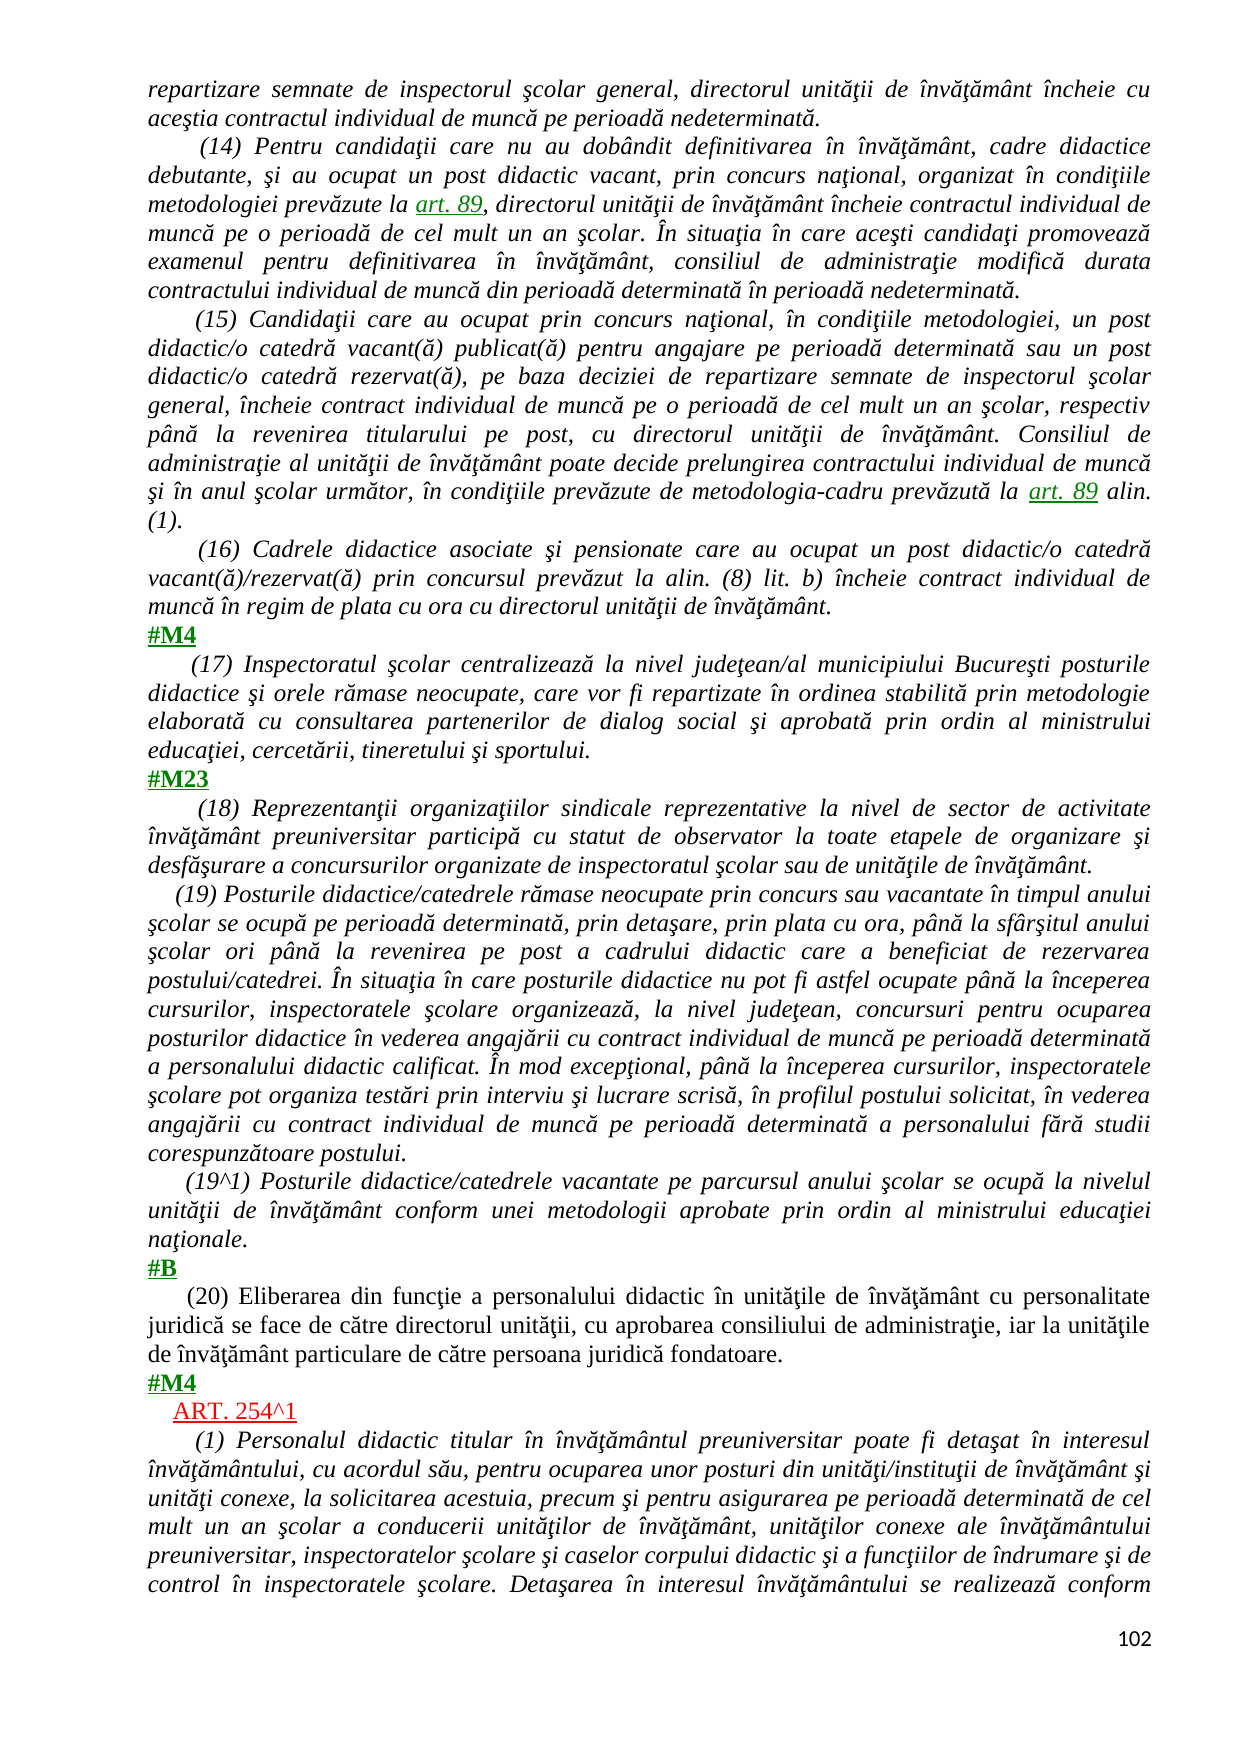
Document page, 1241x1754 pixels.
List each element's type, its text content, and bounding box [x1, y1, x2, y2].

text #B [148, 1253, 1152, 1281]
text (18) Reprezentanţii organizaţiilor sindicale reprezentative la nivel de sector de activitate învăţământ preuniversitar participă cu statut de observator la toate etapele de organizare şi desfăşurare a concursurilor organizate de inspectoratul şcolar sau de unităţile de învăţământ. [148, 793, 1152, 879]
text (19) Posturile didactice/catedrele rămase neocupate prin concurs sau vacantate în timpul anului şcolar se ocupă pe perioadă determinată, prin detaşare, prin plata cu ora, până la sfârşitul anului şcolar ori până la revenirea pe post a cadrului didactic care a beneficiat de rezervarea postului/catedrei. În situaţia în care posturile didactice nu pot fi astfel ocupate până la începerea cursurilor, inspectoratele şcolare organizează, la nivel judeţean, concursuri pentru ocuparea posturilor didactice în vederea angajării cu contract individual de muncă pe perioadă determinată a personalului didactic calificat. În mod excepţional, până la începerea cursurilor, inspectoratele şcolare pot organiza testări prin interviu şi lucrare scrisă, în profilul postului solicitat, în vederea angajării cu contract individual de muncă pe perioadă determinată a personalului fără studii corespunzătoare postului. [148, 879, 1152, 1166]
text (20) Eliberarea din funcţie a personalului didactic în unităţile de învăţământ cu personalitate juridică se face de către directorul unităţii, cu aprobarea consiliului de administraţie, iar la unităţile de învăţământ particulare de către persoana juridică fondatoare. [148, 1281, 1152, 1368]
text (19^1) Posturile didactice/catedrele vacantate pe parcursul anului şcolar se ocupă la nivelul unităţii de învăţământ conform unei metodologii aprobate prin ordin al ministrului educaţiei naţionale. [148, 1166, 1152, 1253]
text (14) Pentru candidaţii care nu au dobândit definitivarea în învăţământ, cadre didactice debutante, şi au ocupat un post didactic vacant, prin concurs naţional, organizat în condiţiile metodologiei prevăzute la art. 89, directorul unităţii de învăţământ încheie contractul individual de muncă pe o perioadă de cel mult un an şcolar. În situaţia în care aceşti candidaţi promovează examenul pentru definitivarea în învăţământ, consiliul de administraţie modifică durata contractului individual de muncă din perioadă determinată în perioadă nedeterminată. [148, 131, 1152, 304]
text #M4 [148, 620, 1152, 649]
text #M23 [148, 764, 1152, 793]
text #M4 [148, 1368, 1152, 1396]
text ART. 254^1 [148, 1396, 1152, 1425]
text (17) Inspectoratul şcolar centralizează la nivel judeţean/al municipiului Bucureşti posturile didactice şi orele rămase neocupate, care vor fi repartizate în ordinea stabilită prin metodologie elaborată cu consultarea partenerilor de dialog social şi aprobată prin ordin al ministrului educaţiei, cercetării, tineretului şi sportului. [148, 649, 1152, 764]
text (15) Candidaţii care au ocupat prin concurs naţional, în condiţiile metodologiei, un post didactic/o catedră vacant(ă) publicat(ă) pentru angajare pe perioadă determinată sau un post didactic/o catedră rezervat(ă), pe baza deciziei de repartizare semnate de inspectorul şcolar general, încheie contract individual de muncă pe o perioadă de cel mult un an şcolar, respectiv până la revenirea titularului pe post, cu directorul unităţii de învăţământ. Consiliul de administraţie al unităţii de învăţământ poate decide prelungirea contractului individual de muncă şi în anul şcolar următor, în condiţiile prevăzute de metodologia-cadru prevăzută la art. 89 alin. (1). [148, 304, 1152, 534]
text (16) Cadrele didactice asociate şi pensionate care au ocupat un post didactic/o catedră vacant(ă)/rezervat(ă) prin concursul prevăzut la alin. (8) lit. b) încheie contract individual de muncă în regim de plata cu ora cu directorul unităţii de învăţământ. [148, 534, 1152, 620]
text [148, 74, 1152, 131]
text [148, 1425, 1152, 1598]
